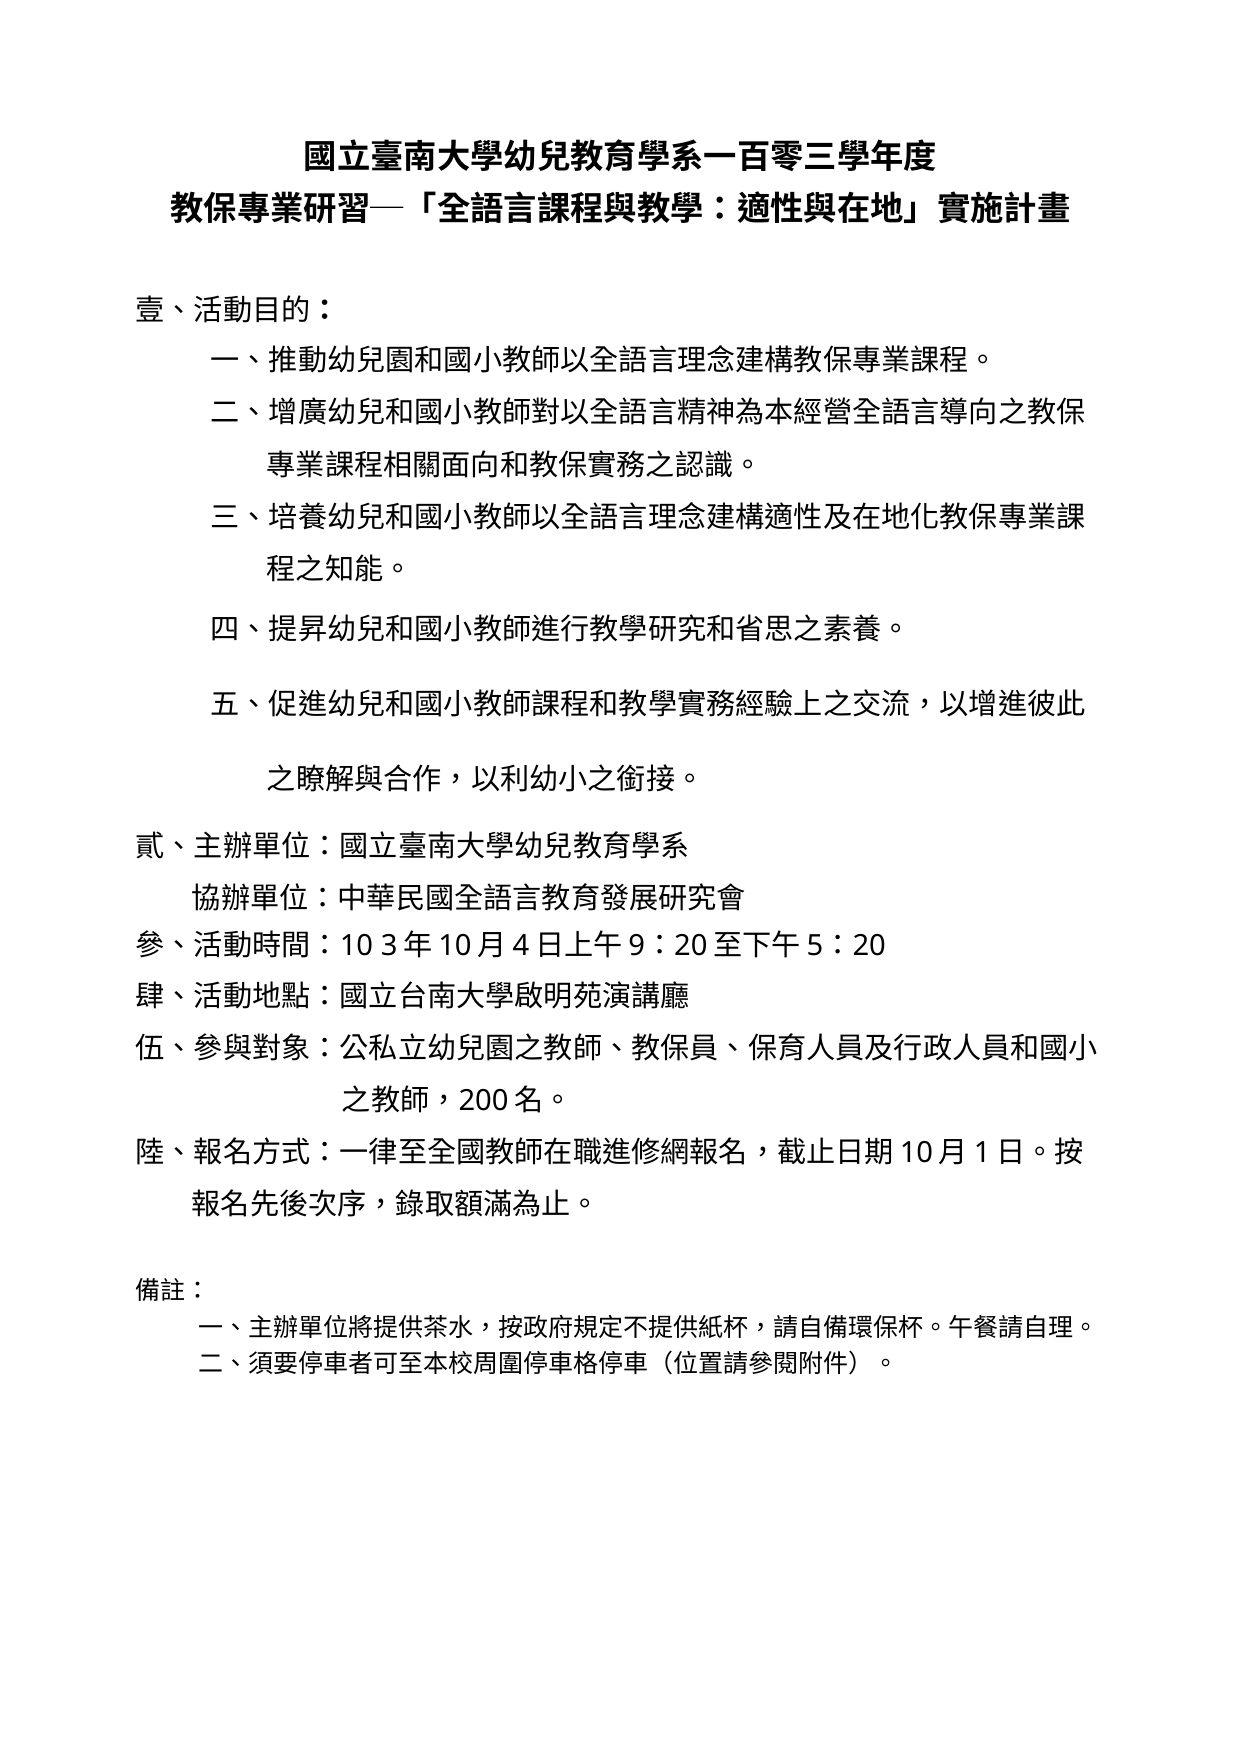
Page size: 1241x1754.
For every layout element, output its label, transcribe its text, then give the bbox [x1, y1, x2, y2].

text 教保專業研習─「全語言課程與教學：適性與在地」實施計畫 [135, 179, 1105, 231]
text 參、活動時間：10 3年10月4日上午9：20至下午5：20 [135, 919, 1105, 964]
text 三、培養幼兒和國小教師以全語言理念建構適性及在地化教保專業課程之知能。 [210, 485, 1105, 589]
text 協辦單位：中華民國全語言教育發展研究會 [192, 867, 1105, 919]
text 一、主辦單位將提供茶水，按政府規定不提供紙杯，請自備環保杯。午餐請自理。 [198, 1307, 1105, 1343]
text 伍、參與對象：公私立幼兒園之教師、教保員、保育人員及行政人員和國小之教師，200名。 [135, 1017, 1105, 1121]
text 壹、活動目的： [135, 283, 1105, 329]
text 貳、主辦單位：國立臺南大學幼兒教育學系 [135, 814, 1105, 867]
text 國立臺南大學幼兒教育學系一百零三學年度 [135, 127, 1105, 179]
text 備註： [135, 1271, 1105, 1307]
text 五、促進幼兒和國小教師課程和教學實務經驗上之交流，以增進彼此之瞭解與合作，以利幼小之銜接。 [210, 664, 1105, 814]
text 陸、報名方式：一律至全國教師在職進修網報名，截止日期10月1日。按報名先後次序，錄取額滿為止。 [135, 1121, 1105, 1225]
text 肆、活動地點：國立台南大學啟明苑演講廳 [135, 964, 1105, 1017]
text 二、增廣幼兒和國小教師對以全語言精神為本經營全語言導向之教保專業課程相關面向和教保實務之認識。 [210, 381, 1105, 485]
text 二、須要停車者可至本校周圍停車格停車（位置請參閱附件）。 [198, 1343, 1105, 1381]
text 一、推動幼兒園和國小教師以全語言理念建構教保專業課程。 [210, 329, 1105, 381]
text 四、提昇幼兒和國小教師進行教學研究和省思之素養。 [210, 589, 1105, 664]
